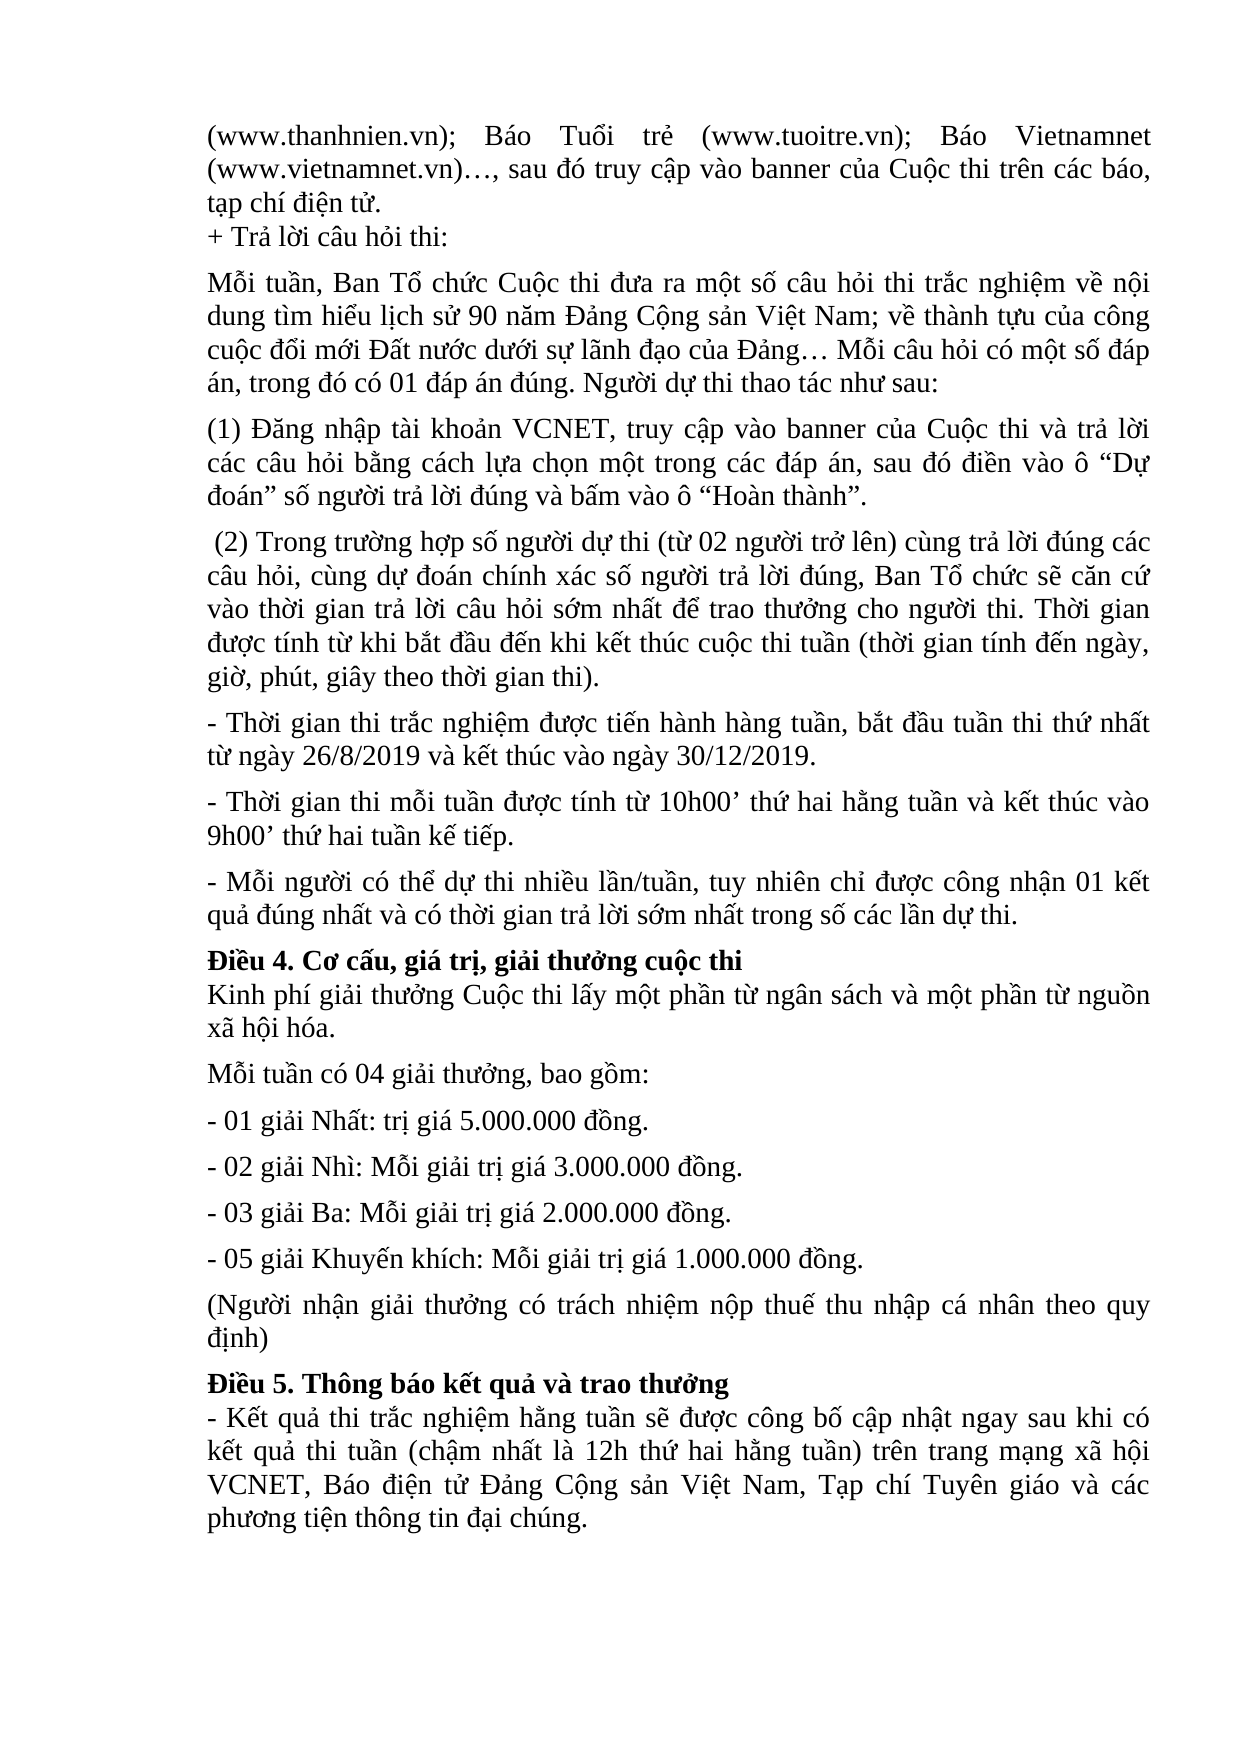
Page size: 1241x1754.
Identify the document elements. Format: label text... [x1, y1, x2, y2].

text - Kết quả thi trắc nghiệm hằng tuần sẽ được công bố cập nhật ngay sau khi có kết quả thi tuần (chậm nhất là 12h thứ hai hằng tuần) trên trang mạng xã hội VCNET, Báo điện tử Đảng Cộng sản Việt Nam, Tạp chí Tuyên giáo và các phương tiện thông tin đại chúng. [207, 1400, 1152, 1534]
text - 05 giải Khuyến khích: Mỗi giải trị giá 1.000.000 đồng. [207, 1241, 1152, 1274]
text (Người nhận giải thưởng có trách nhiệm nộp thuế thu nhập cá nhân theo quy định) [207, 1287, 1152, 1354]
text Điều 4. Cơ cấu, giá trị, giải thưởng cuộc thi [207, 943, 1152, 977]
text - 03 giải Ba: Mỗi giải trị giá 2.000.000 đồng. [207, 1195, 1152, 1228]
text (1) Đăng nhập tài khoản VCNET, truy cập vào banner của Cuộc thi và trả lời các câu hỏi bằng cách lựa chọn một trong các đáp án, sau đó điền vào ô “Dự đoán” số người trả lời đúng và bấm vào ô “Hoàn thành”. [207, 411, 1152, 512]
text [207, 118, 1152, 219]
text - 01 giải Nhất: trị giá 5.000.000 đồng. [207, 1103, 1152, 1136]
text Mỗi tuần có 04 giải thưởng, bao gồm: [207, 1057, 1152, 1090]
text Mỗi tuần, Ban Tổ chức Cuộc thi đưa ra một số câu hỏi thi trắc nghiệm về nội dung tìm hiểu lịch sử 90 năm Đảng Cộng sản Việt Nam; về thành tựu của công cuộc đổi mới Đất nước dưới sự lãnh đạo của Đảng… Mỗi câu hỏi có một số đáp án, trong đó có 01 đáp án đúng. Người dự thi thao tác như sau: [207, 265, 1152, 399]
text - Thời gian thi mỗi tuần được tính từ 10h00’ thứ hai hằng tuần và kết thúc vào 9h00’ thứ hai tuần kế tiếp. [207, 784, 1152, 851]
text - 02 giải Nhì: Mỗi giải trị giá 3.000.000 đồng. [207, 1149, 1152, 1182]
text Điều 5. Thông báo kết quả và trao thưởng [207, 1366, 1152, 1400]
text + Trả lời câu hỏi thi: [207, 219, 1152, 252]
text - Mỗi người có thể dự thi nhiều lần/tuần, tuy nhiên chỉ được công nhận 01 kết quả đúng nhất và có thời gian trả lời sớm nhất trong số các lần dự thi. [207, 864, 1152, 931]
text (2) Trong trường hợp số người dự thi (từ 02 người trở lên) cùng trả lời đúng các câu hỏi, cùng dự đoán chính xác số người trả lời đúng, Ban Tổ chức sẽ căn cứ vào thời gian trả lời câu hỏi sớm nhất để trao thưởng cho người thi. Thời gian được tính từ khi bắt đầu đến khi kết thúc cuộc thi tuần (thời gian tính đến ngày, giờ, phút, giây theo thời gian thi). [207, 524, 1152, 692]
text - Thời gian thi trắc nghiệm được tiến hành hàng tuần, bắt đầu tuần thi thứ nhất từ ngày 26/8/2019 và kết thúc vào ngày 30/12/2019. [207, 705, 1152, 772]
text Kinh phí giải thưởng Cuộc thi lấy một phần từ ngân sách và một phần từ nguồn xã hội hóa. [207, 977, 1152, 1044]
